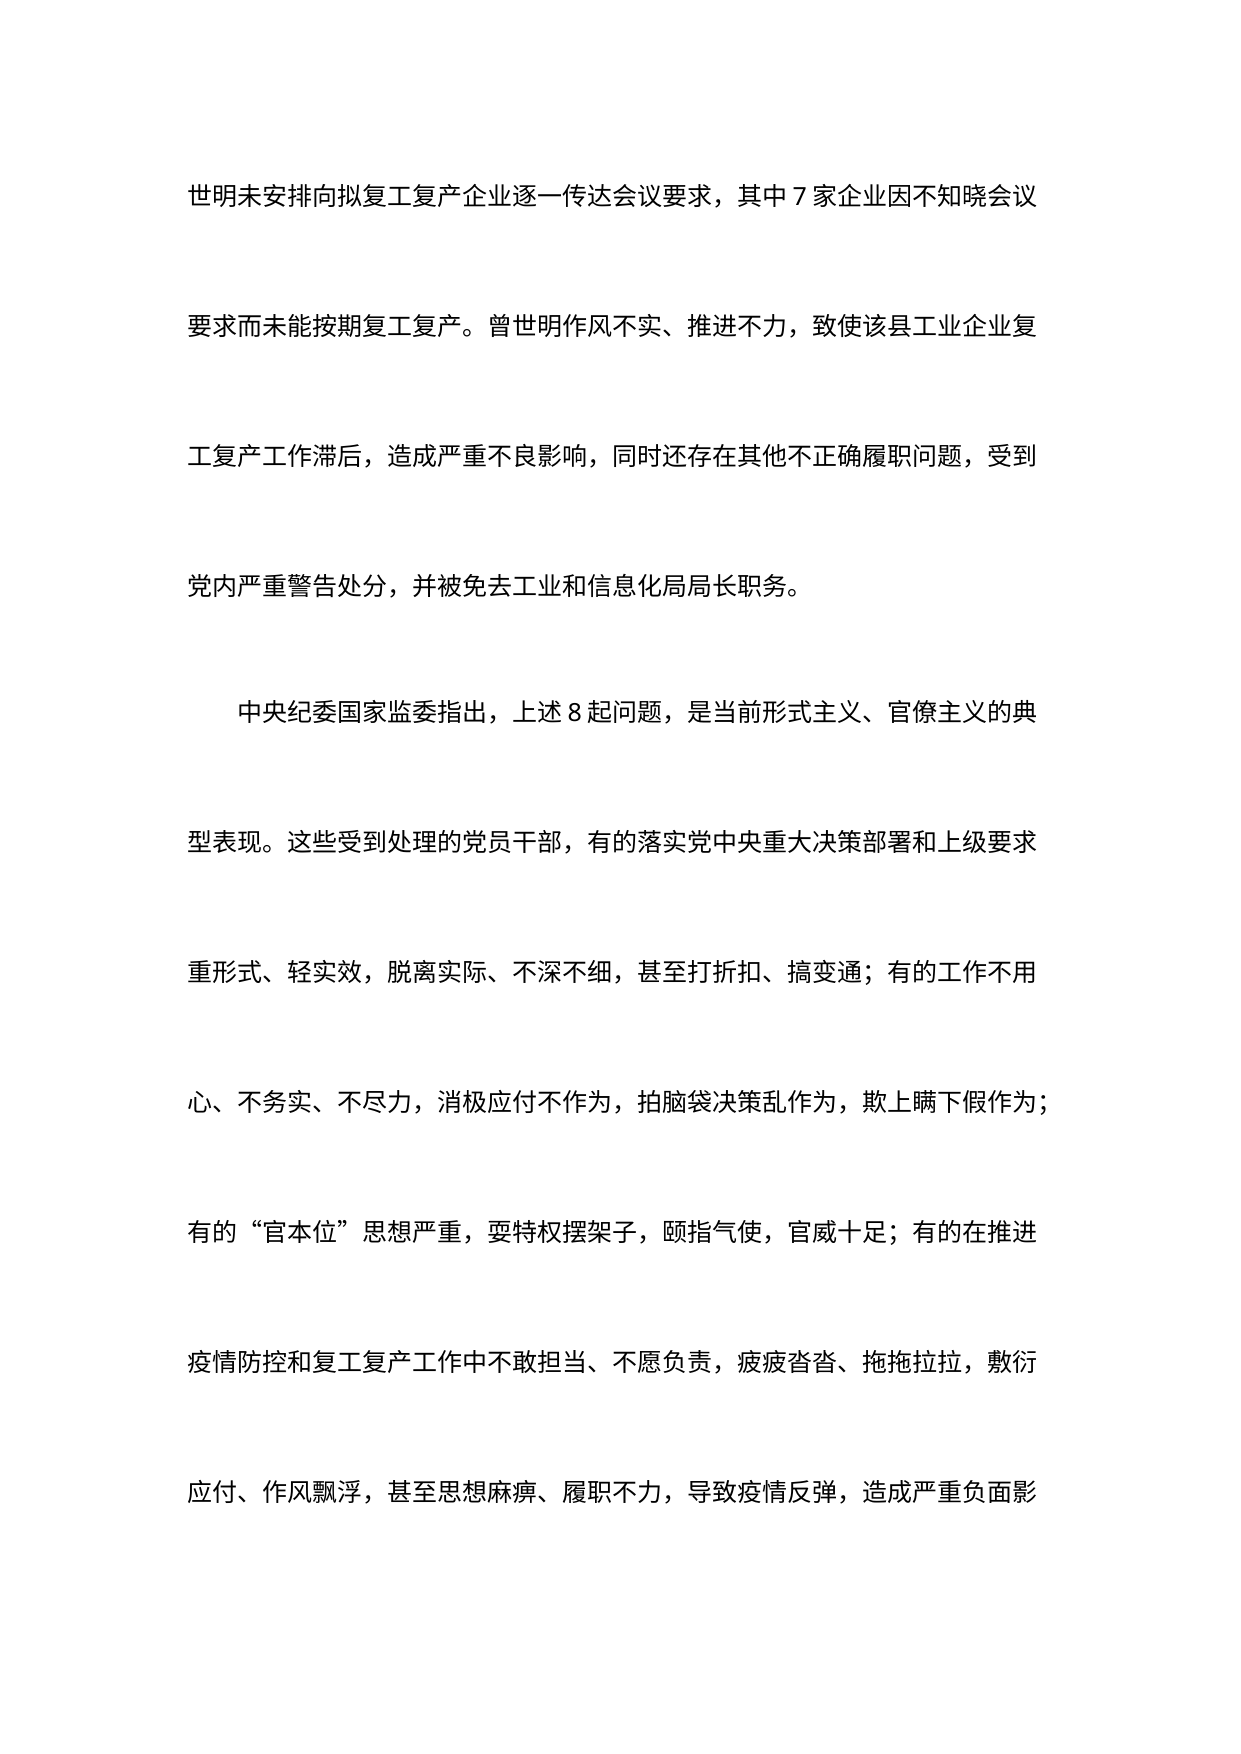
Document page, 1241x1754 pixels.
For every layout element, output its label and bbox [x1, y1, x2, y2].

text [187, 162, 1053, 617]
text [187, 678, 1053, 1523]
